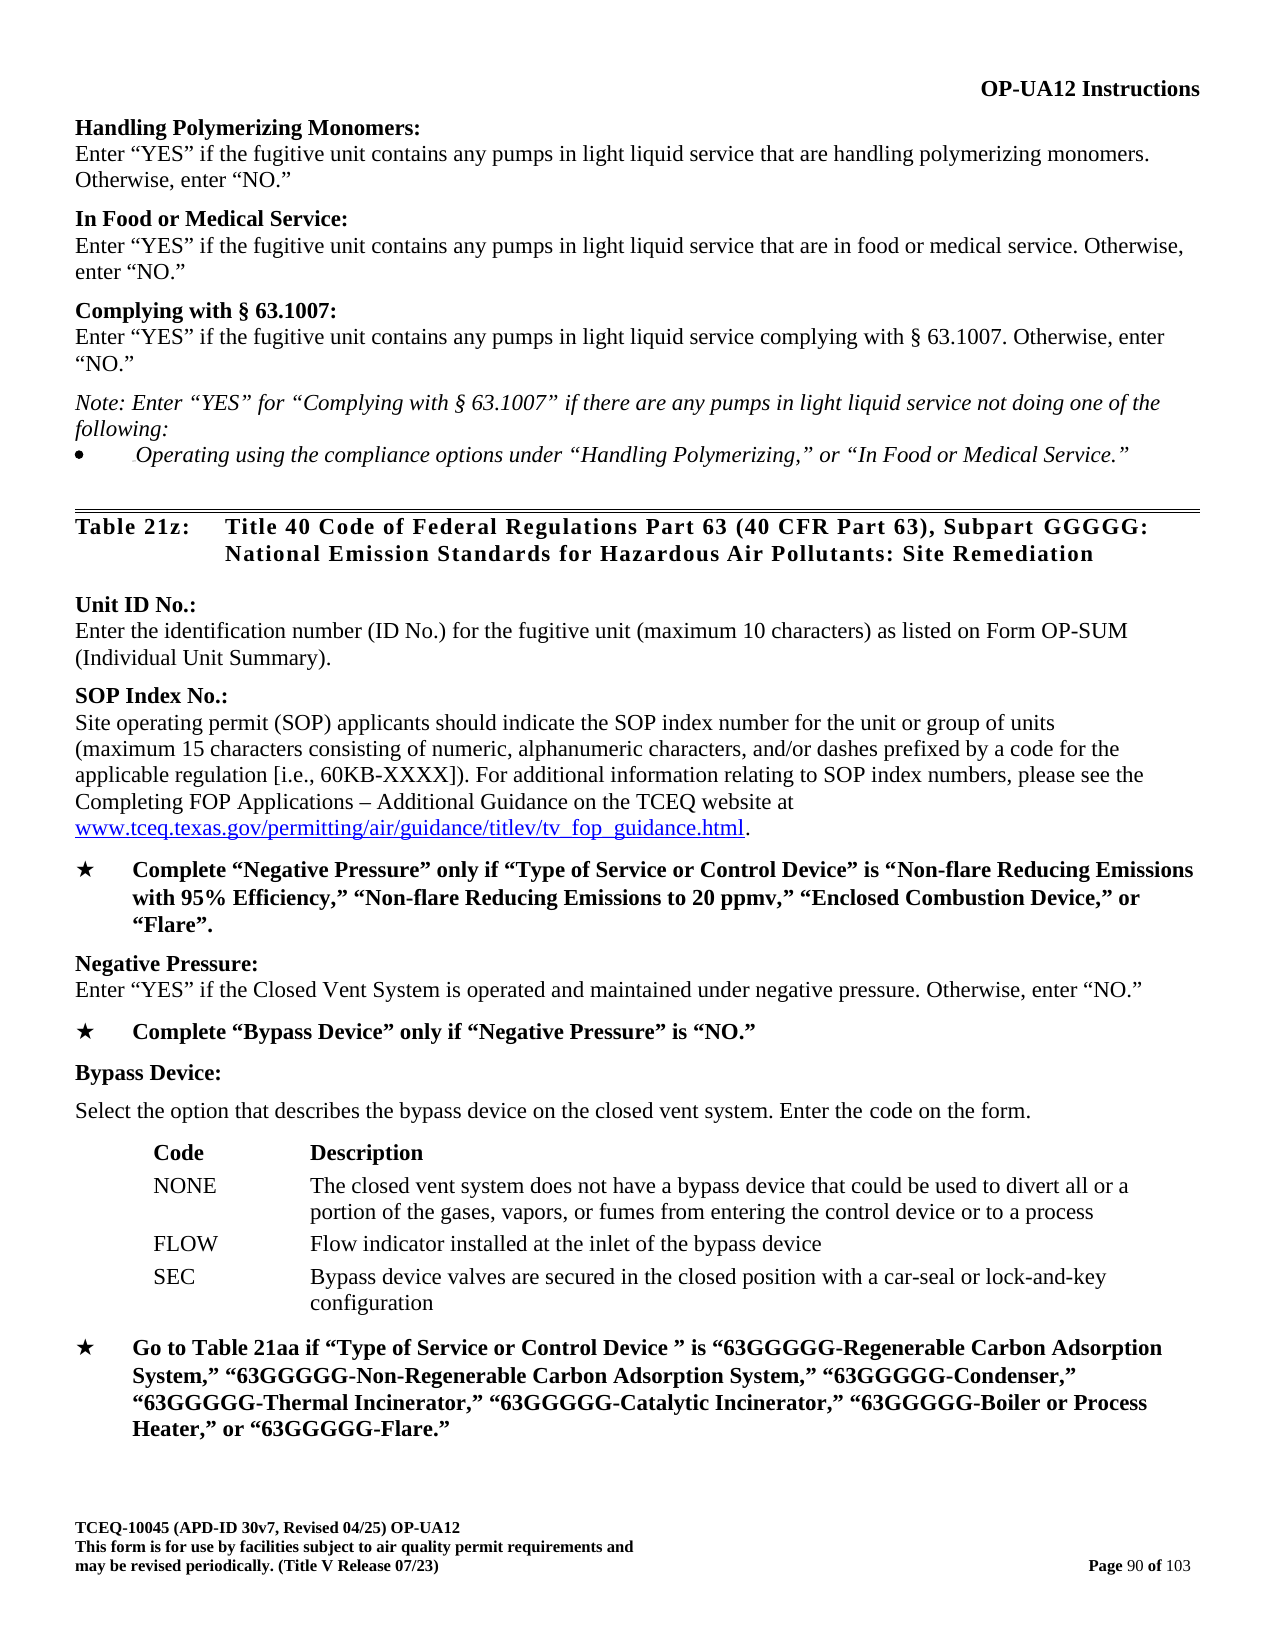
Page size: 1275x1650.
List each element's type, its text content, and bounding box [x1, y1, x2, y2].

text Enter “YES” if the fugitive unit contains any pumps in light liquid service complying with § 63.1007. Otherwise, enter “NO.” [75, 323, 1200, 376]
list Complete “Bypass Device” only if “Negative Pressure” is “NO.” [75, 1015, 1200, 1046]
text Enter “YES” if the fugitive unit contains any pumps in light liquid service that are in food or medical service. Otherwise, enter “NO.” [75, 232, 1200, 284]
list Handling Polymerizing Monomers: [75, 114, 1200, 140]
text SOP Index No.: [75, 682, 1200, 709]
text 17TOperating using the compliance options under “Handling Polymerizing,” or “In Food or Medical Service.” [75, 441, 1200, 468]
text Enter the identification number (ID No.) for the fugitive unit (maximum 10 characters) as listed on Form OP-SUM (Individual Unit Summary). [75, 617, 1200, 670]
text Unit ID No.: [75, 591, 1200, 617]
text Enter “YES” if the Closed Vent System is operated and maintained under negative pressure. Otherwise, enter “NO.” [75, 976, 1200, 1002]
list Complying with § 63.1007: [75, 297, 1200, 323]
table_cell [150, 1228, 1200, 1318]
text Negative Pressure: [75, 949, 1200, 976]
text Enter “YES” if the fugitive unit contains any pumps in light liquid service that are handling polymerizing monomers. Otherwise, enter “NO.” [75, 140, 1200, 193]
text Select the option that describes the bypass device on the closed vent system. Enter the code on the form. [75, 1097, 1200, 1124]
list Go to Table 21aa if “Type of Service or Control Device ” is “63GGGGG-Regenerable Carbon Adsorption System,” “63GGGGG-Non-Regenerable Carbon Adsorption System,” “63GGGGG-Condenser,” “63GGGGG-Thermal Incinerator,” “63GGGGG-Catalytic Incinerator,” “63GGGGG-Boiler or Process Heater,” or “63GGGGG-Flare.” [75, 1331, 1200, 1441]
list In Food or Medical Service: [75, 205, 1200, 232]
text Note: Enter “YES” for “Complying with § 63.1007” if there are any pumps in light liquid service not doing one of the following: [75, 388, 1200, 441]
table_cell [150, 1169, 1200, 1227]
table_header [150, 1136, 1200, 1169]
list Complete “Negative Pressure” only if “Type of Service or Control Device” is “Non-flare Reducing Emissions with 95% Efficiency,” “Non-flare Reducing Emissions to 20 ppmv,” “Enclosed Combustion Device,” or “Flare”. [75, 853, 1200, 937]
subtitle Table 21z: Title 40 Code of Federal Regulations Part 63 (40 CFR Part 63), Subpart GGGGG: National Emission Standards for Hazardous Air Pollutants: Site Remediation [75, 513, 1200, 566]
text Site operating permit (SOP) applicants should indicate the SOP index number for the unit or group of units (maximum 15 characters consisting of numeric, alphanumeric characters, and/or dashes prefixed by a code for the applicable regulation [i.e., 60KB-XXXX]). For additional information relating to SOP index numbers, please see the Completing FOP Applications – Additional Guidance on the TCEQ website at www.tceq.texas.gov/permitting/air/guidance/titlev/tv_fop_guidance.html. [75, 709, 1200, 841]
text Bypass Device: [75, 1058, 1200, 1085]
